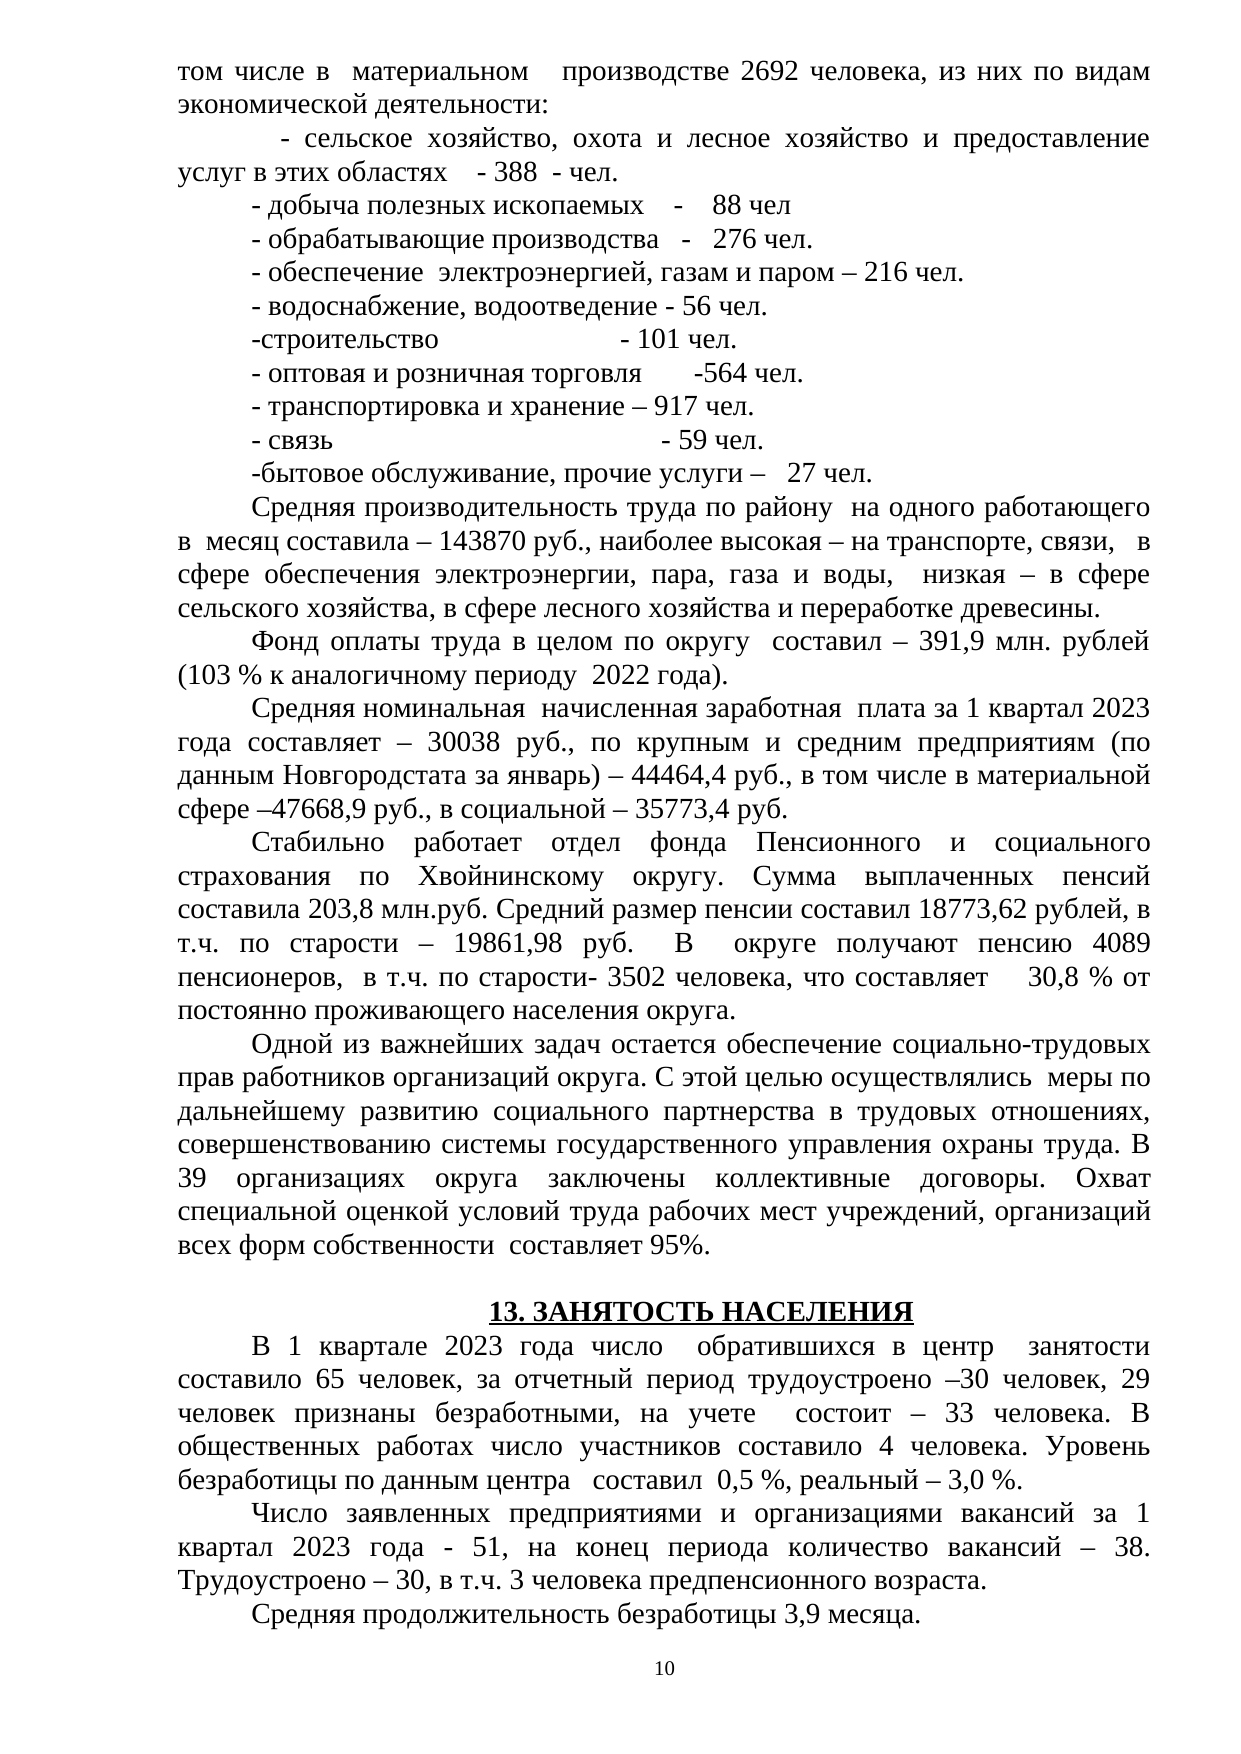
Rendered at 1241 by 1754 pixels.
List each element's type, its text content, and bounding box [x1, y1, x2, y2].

text Стабильно работает отдел фонда Пенсионного и социального страхования по Хвойнинскому округу. Сумма выплаченных пенсий составила 203,8 млн.руб. Средний размер пенсии составил 18773,62 рублей, в т.ч. по старости – 19861,98 руб. В округе получают пенсию 4089 пенсионеров, в т.ч. по старости- 3502 человека, что составляет 30,8 % от постоянно проживающего населения округа. [177, 824, 1152, 1026]
text Средняя продолжительность безработицы 3,9 месяца. [177, 1596, 1152, 1629]
text -строительство - 101 чел. [177, 321, 1152, 355]
text В 1 квартале 2023 года число обратившихся в центр занятости составило 65 человек, за отчетный период трудоустроено –30 человек, 29 человек признаны безработными, на учете состоит – 33 человека. В общественных работах число участников составило 4 человека. Уровень безработицы по данным центра составил 0,5 %, реальный – 3,0 %. [177, 1328, 1152, 1495]
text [177, 53, 1152, 120]
text - оптовая и розничная торговля -564 чел. [177, 355, 1152, 388]
text Средняя номинальная начисленная заработная плата за 1 квартал 2023 года составляет – 30038 руб., по крупным и средним предприятиям (по данным Новгородстата за январь) – 44464,4 руб., в том числе в материальной сфере –47668,9 руб., в социальной – 35773,4 руб. [177, 690, 1152, 824]
text Число заявленных предприятиями и организациями вакансий за 1 квартал 2023 года - 51, на конец периода количество вакансий – 38. Трудоустроено – 30, в т.ч. 3 человека предпенсионного возраста. [177, 1495, 1152, 1596]
text Фонд оплаты труда в целом по округу составил – 391,9 млн. рублей (103 % к аналогичному периоду 2022 года). [177, 623, 1152, 690]
text Средняя производительность труда по району на одного работающего в месяц составила – 143870 руб., наиболее высокая – на транспорте, связи, в сфере обеспечения электроэнергии, пара, газа и воды, низкая – в сфере сельского хозяйства, в сфере лесного хозяйства и переработке древесины. [177, 489, 1152, 623]
text -бытовое обслуживание, прочие услуги – 27 чел. [177, 456, 1152, 489]
text - добыча полезных ископаемых - 88 чел [177, 187, 1152, 221]
text - водоснабжение, водоотведение - 56 чел. [177, 288, 1152, 321]
text - обрабатывающие производства - 276 чел. [177, 221, 1152, 254]
text - транспортировка и хранение – 917 чел. [177, 388, 1152, 422]
text - обеспечение электроэнергией, газам и паром – 216 чел. [177, 254, 1152, 288]
text - сельское хозяйство, охота и лесное хозяйство и предоставление услуг в этих областях - 388 - чел. [177, 120, 1152, 187]
text 13. ЗАНЯТОСТЬ НАСЕЛЕНИЯ [177, 1294, 1152, 1328]
text - связь - 59 чел. [177, 422, 1152, 456]
text Одной из важнейших задач остается обеспечение социально-трудовых прав работников организаций округа. С этой целью осуществлялись меры по дальнейшему развитию социального партнерства в трудовых отношениях, совершенствованию системы государственного управления охраны труда. В 39 организациях округа заключены коллективные договоры. Охват специальной оценкой условий труда рабочих мест учреждений, организаций всех форм собственности составляет 95%. [177, 1026, 1152, 1261]
